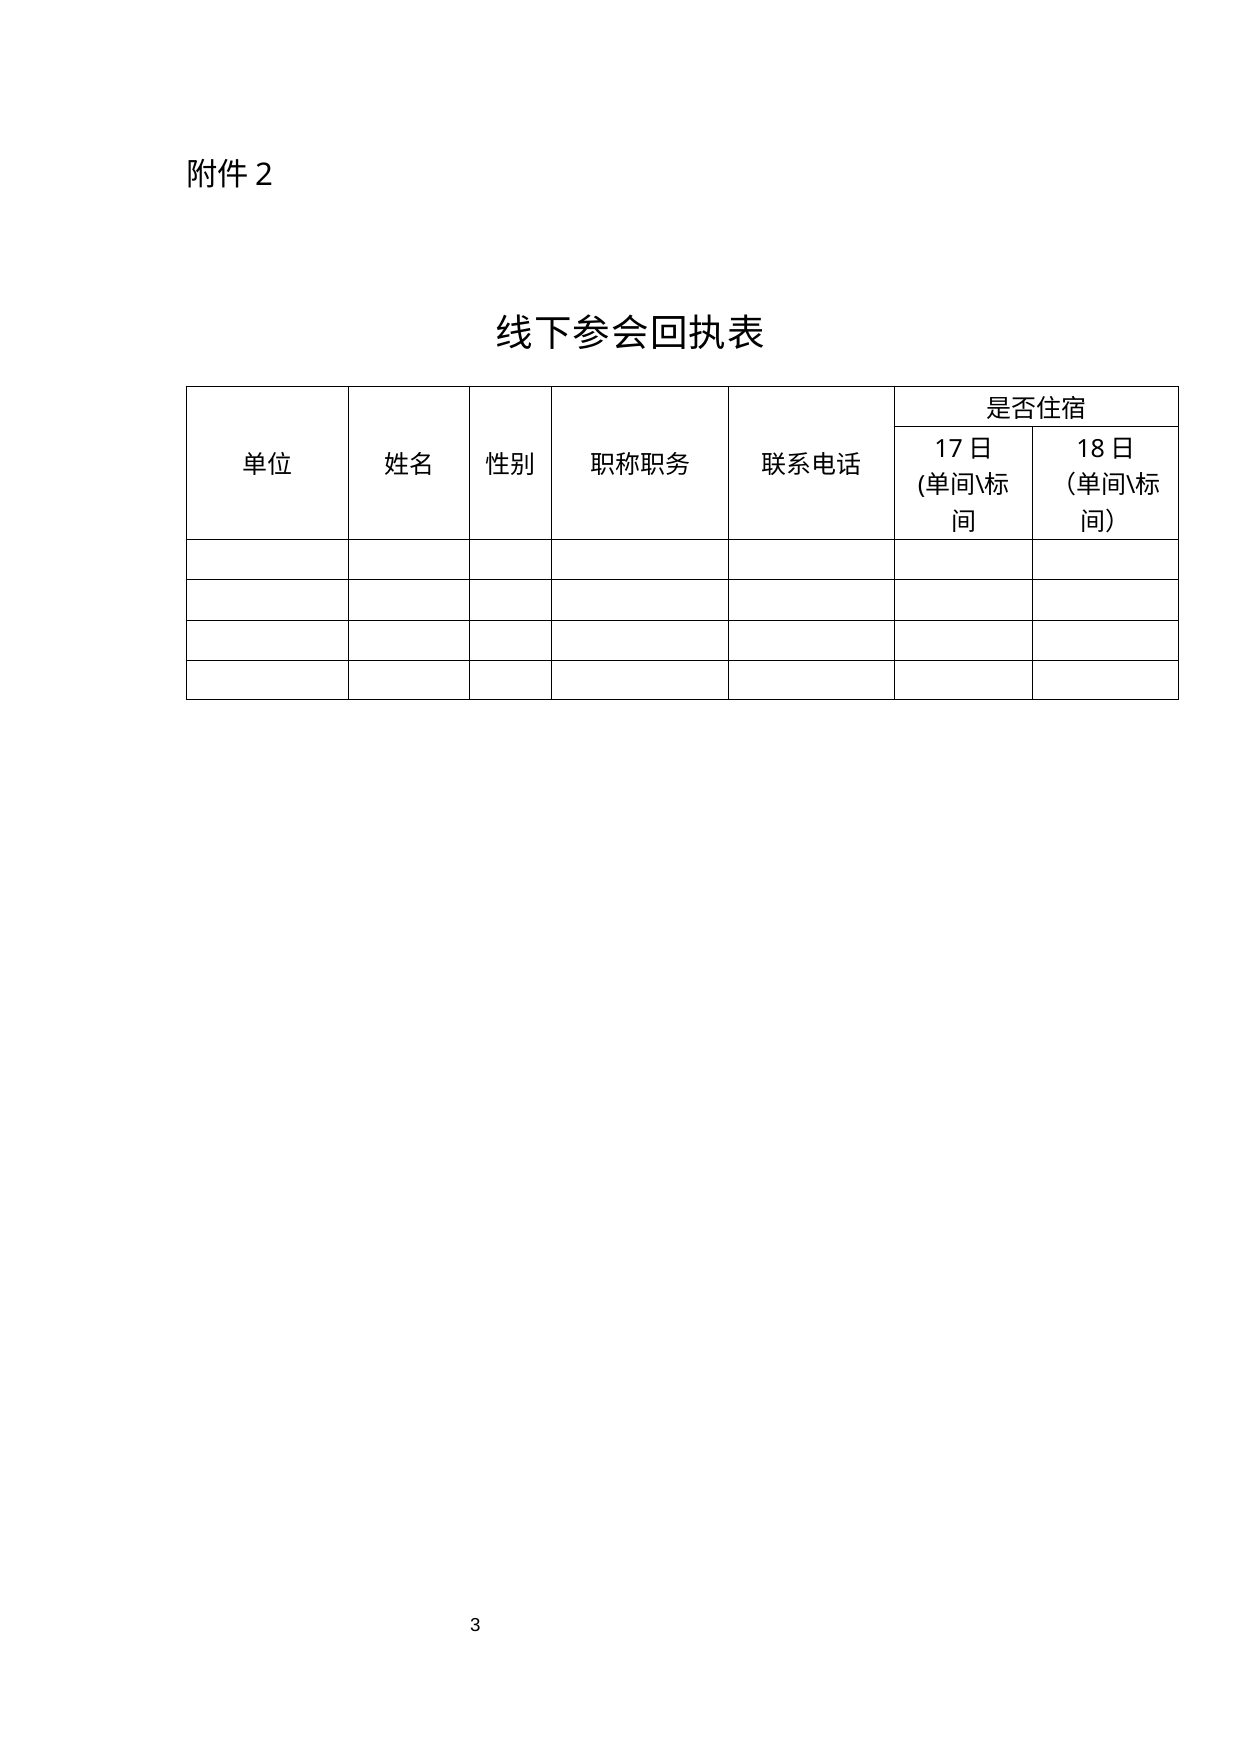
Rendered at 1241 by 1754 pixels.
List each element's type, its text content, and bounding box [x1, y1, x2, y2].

table_cell [552, 580, 728, 620]
table_cell [552, 621, 728, 659]
table_cell [729, 661, 894, 699]
table_cell [895, 540, 1032, 578]
table_header 姓名 [349, 387, 469, 539]
table_cell [187, 540, 348, 578]
table_cell [187, 580, 348, 620]
table_cell [349, 661, 469, 699]
table_cell [470, 621, 551, 659]
table_cell [187, 661, 348, 699]
table_header 是否住宿 [895, 387, 1178, 426]
table_cell [470, 580, 551, 620]
table_cell [349, 621, 469, 659]
table_cell [1033, 661, 1178, 699]
table_cell [1033, 540, 1178, 578]
table_cell [729, 580, 894, 620]
table_cell [1033, 580, 1178, 620]
table_cell [895, 621, 1032, 659]
table_cell [470, 540, 551, 578]
table_cell [729, 621, 894, 659]
table_cell 18日 （单间\标间） [1033, 427, 1178, 539]
table_cell [729, 540, 894, 578]
table_header 职称职务 [552, 387, 728, 539]
table_cell [349, 580, 469, 620]
table_cell 17日 (单间\标间 [895, 427, 1032, 539]
table_cell [895, 580, 1032, 620]
table_header 性别 [470, 387, 551, 539]
table_cell [187, 621, 348, 659]
table_cell [470, 661, 551, 699]
table_cell [1033, 621, 1178, 659]
text 附件2 [186, 149, 1054, 194]
table_cell [552, 540, 728, 578]
table_cell [895, 661, 1032, 699]
table_header 联系电话 [729, 387, 894, 539]
table_header 单位 [187, 387, 348, 539]
table_cell [552, 661, 728, 699]
table_cell [349, 540, 469, 578]
text 线下参会回执表 [495, 311, 1054, 356]
